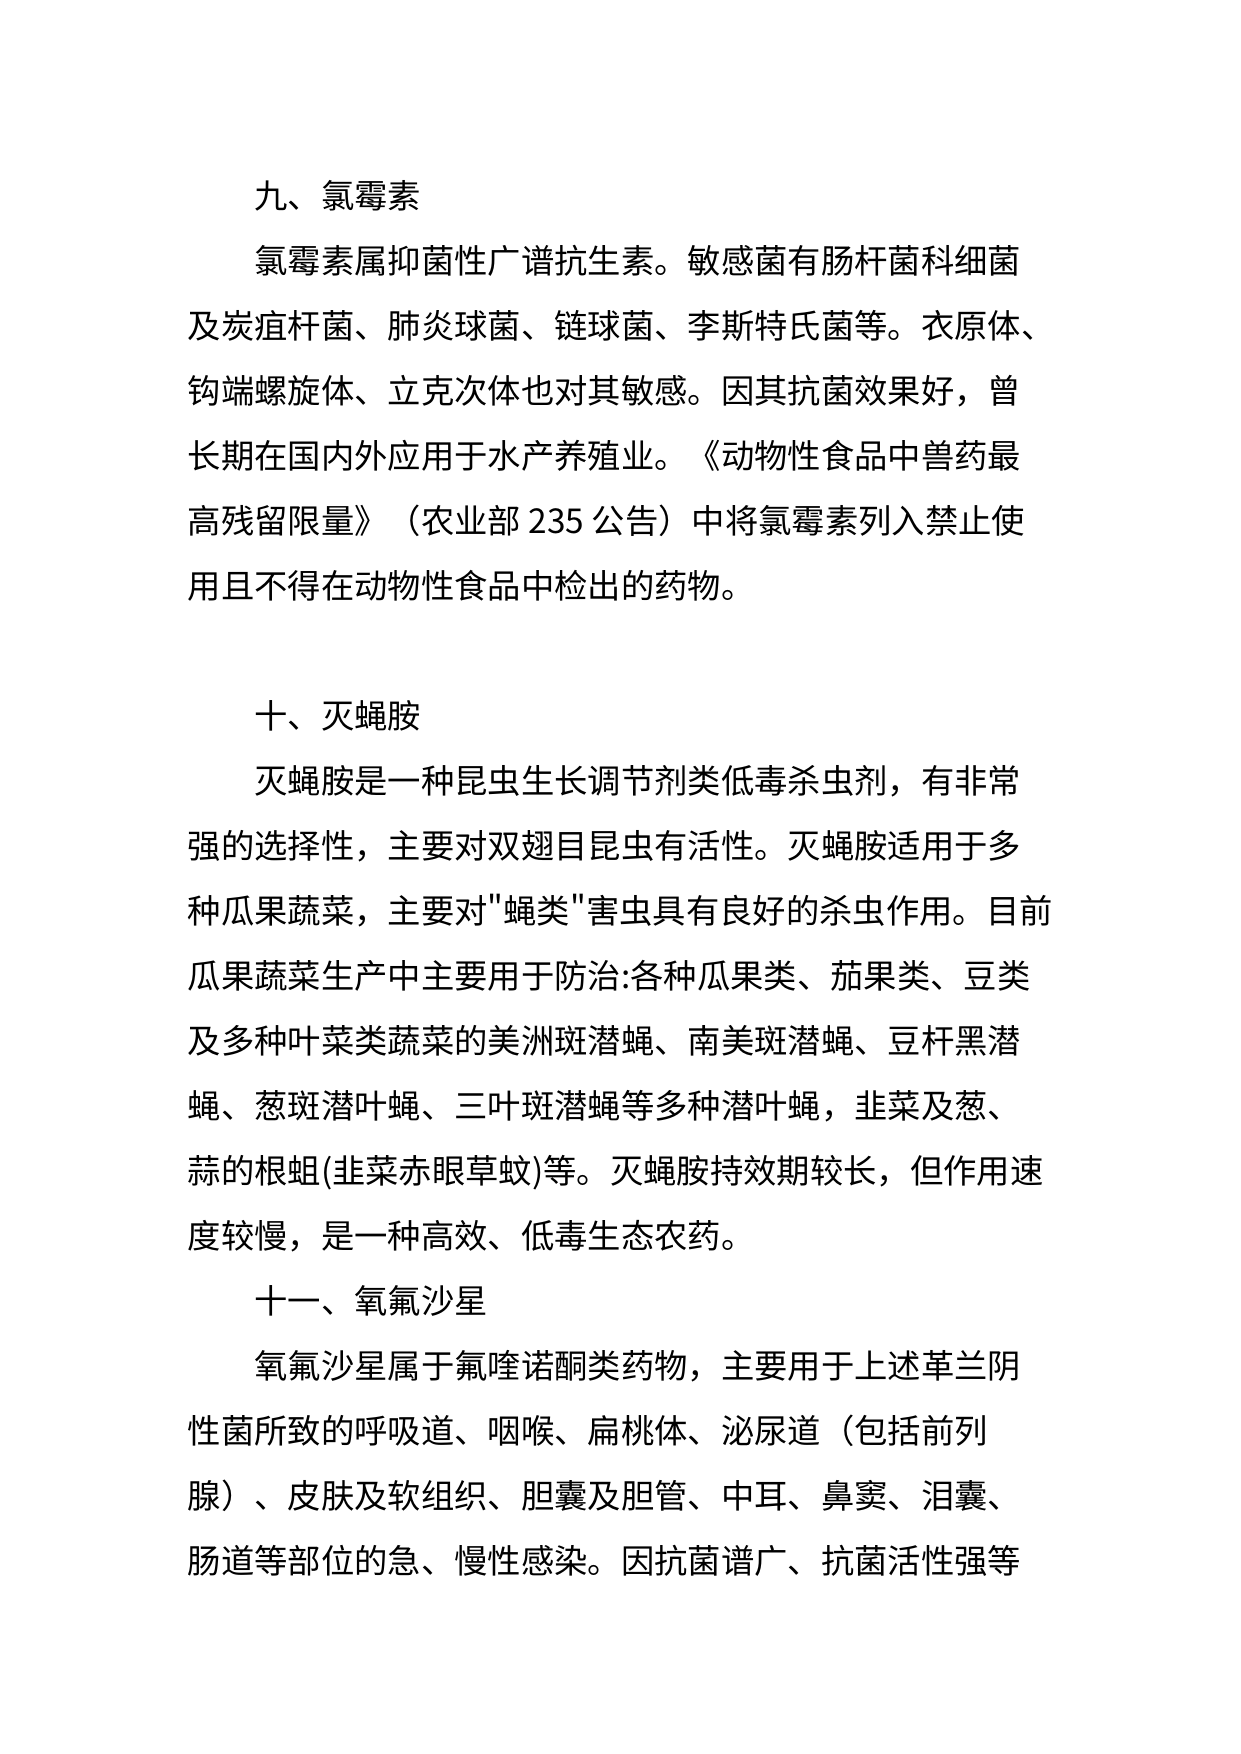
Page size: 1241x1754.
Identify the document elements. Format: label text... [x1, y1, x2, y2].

list 氯霉素 [187, 162, 1053, 227]
list 氧氟沙星 [187, 1267, 1053, 1332]
text 氯霉素属抑菌性广谱抗生素。敏感菌有肠杆菌科细菌及炭疽杆菌、肺炎球菌、链球菌、李斯特氏菌等。衣原体、钩端螺旋体、立克次体也对其敏感。因其抗菌效果好，曾长期在国内外应用于水产养殖业。《动物性食品中兽药最高残留限量》（农业部 235 公告）中将氯霉素列入禁止使用且不得在动物性食品中检出的药物。 [187, 227, 1053, 617]
list 灭蝇胺 [187, 682, 1053, 747]
text 灭蝇胺是一种昆虫生长调节剂类低毒杀虫剂，有非常强的选择性，主要对双翅目昆虫有活性。灭蝇胺适用于多种瓜果蔬菜，主要对"蝇类"害虫具有良好的杀虫作用。目前瓜果蔬菜生产中主要用于防治:各种瓜果类、茄果类、豆类及多种叶菜类蔬菜的美洲斑潜蝇、南美斑潜蝇、豆杆黑潜蝇、葱斑潜叶蝇、三叶斑潜蝇等多种潜叶蝇，韭菜及葱、蒜的根蛆(韭菜赤眼草蚊)等。灭蝇胺持效期较长，但作用速度较慢，是一种高效、低毒生态农药。 [187, 747, 1053, 1267]
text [187, 1332, 1053, 1592]
